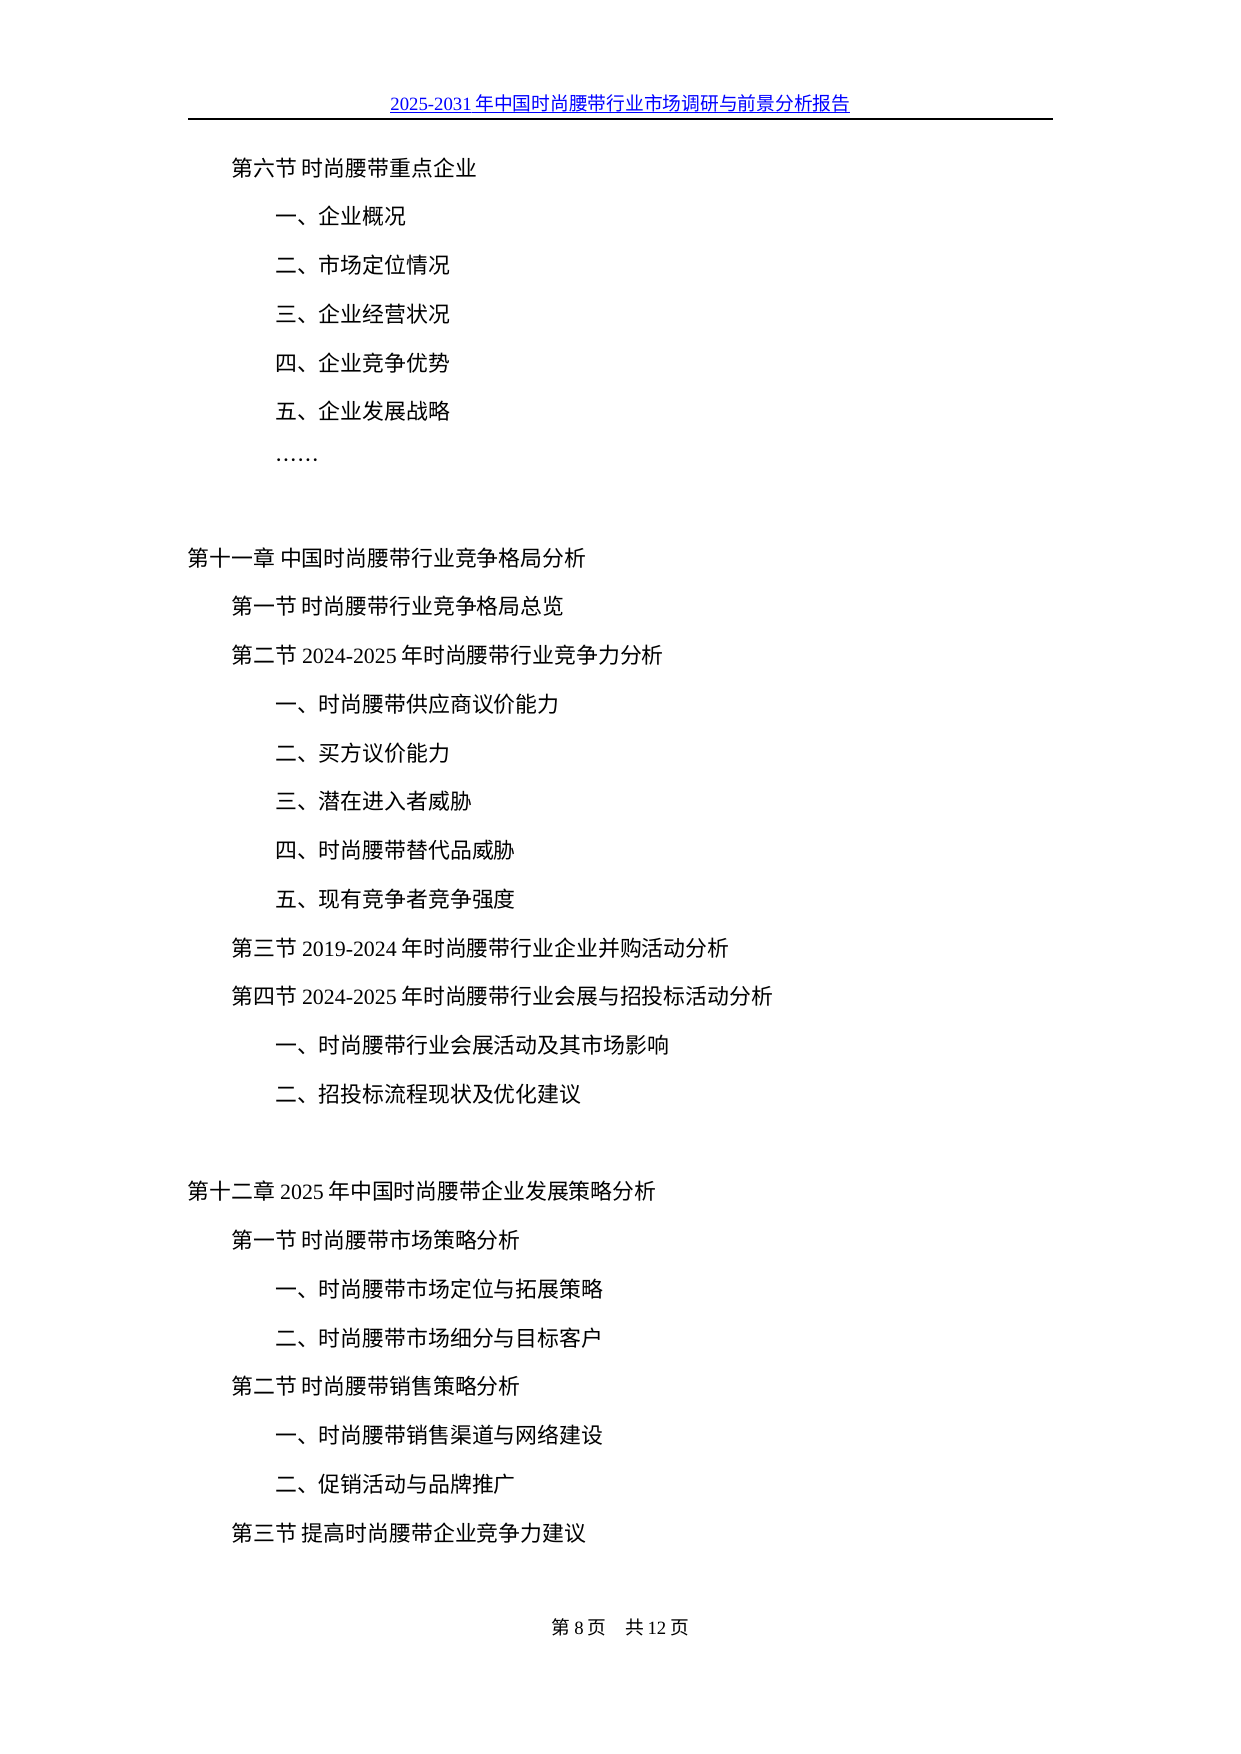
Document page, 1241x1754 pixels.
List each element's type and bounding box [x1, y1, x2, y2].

text [187, 150, 1053, 1548]
